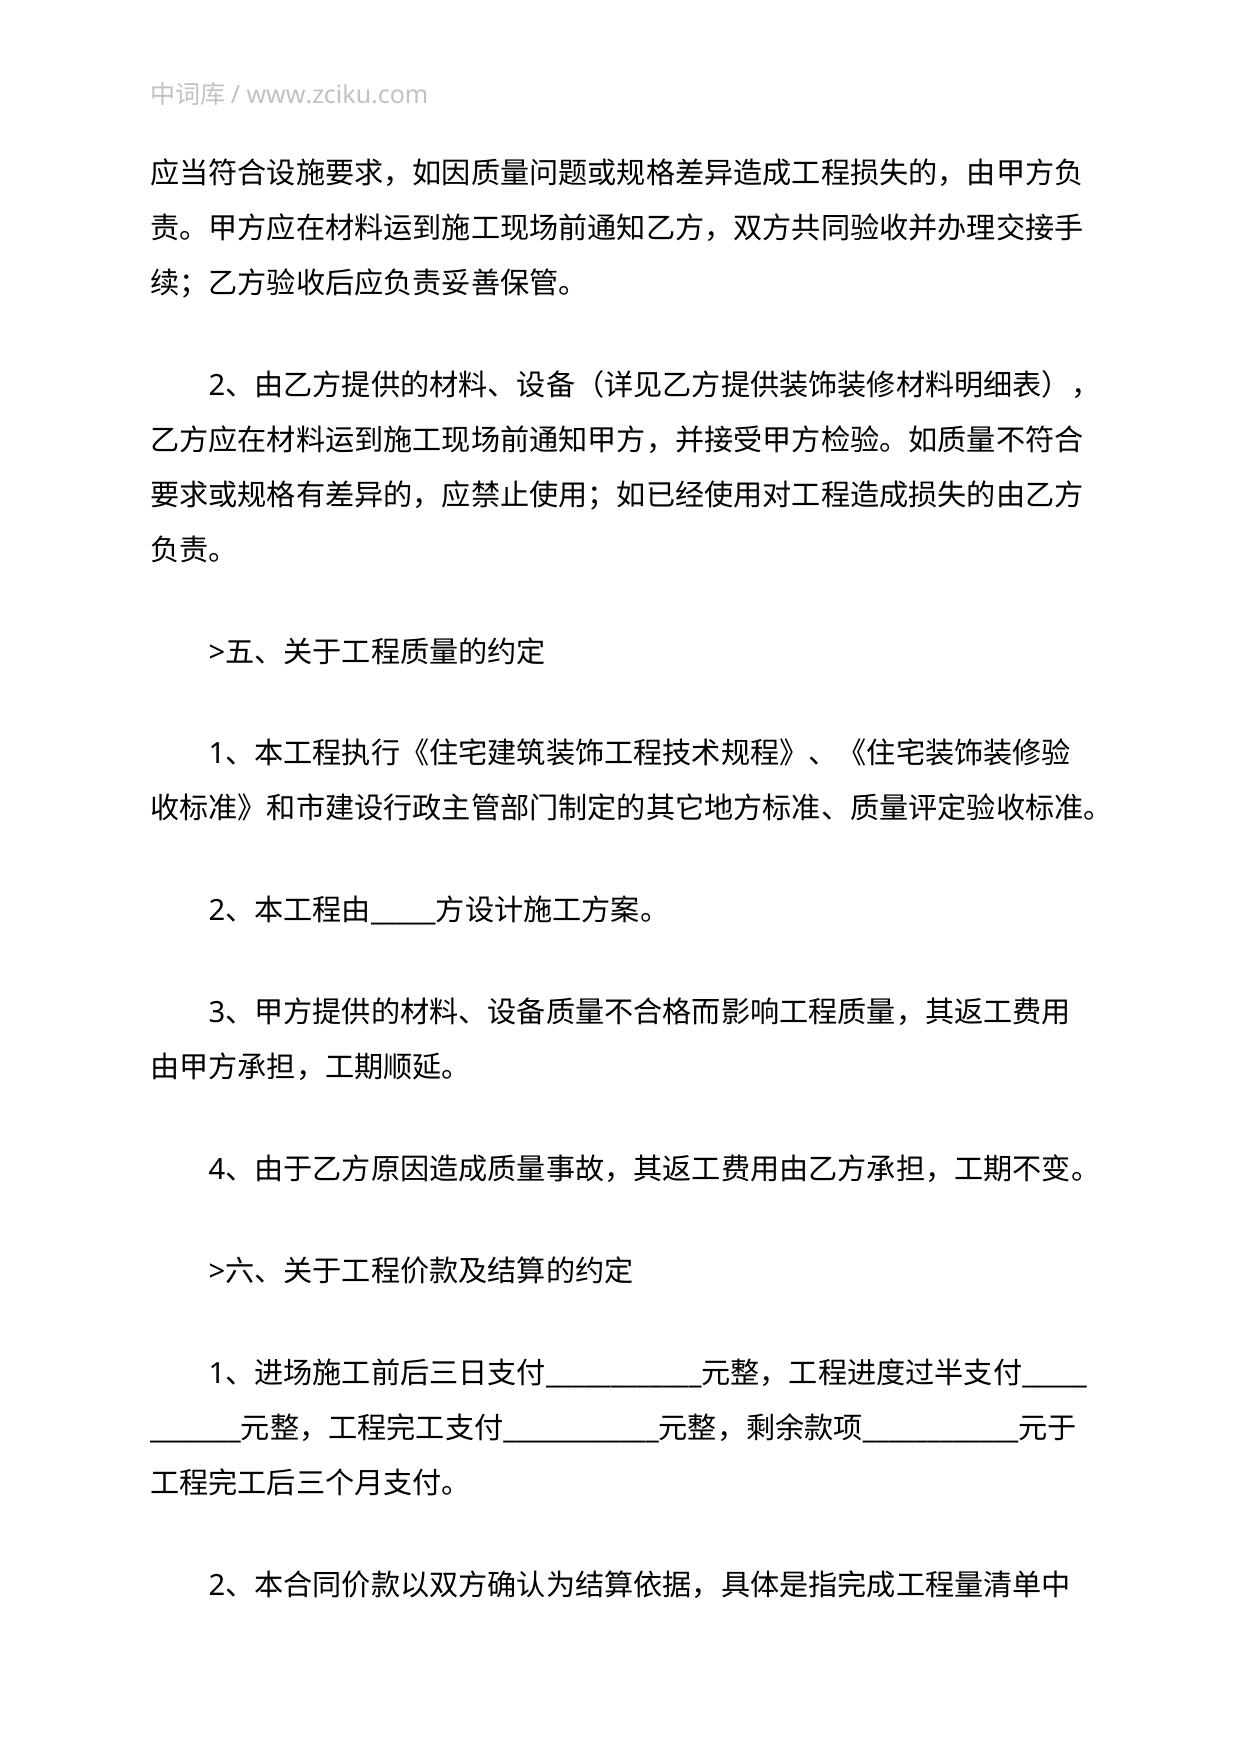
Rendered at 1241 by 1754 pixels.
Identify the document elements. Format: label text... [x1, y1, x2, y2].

text >五、关于工程质量的约定 [150, 628, 1090, 671]
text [150, 1561, 1090, 1604]
text >六、关于工程价款及结算的约定 [150, 1248, 1090, 1290]
text 4、由于乙方原因造成质量事故，其返工费用由乙方承担，工期不变。 [150, 1146, 1090, 1188]
text 1、进场施工前后三日支付____________元整，工程进度过半支付____________元整，工程完工支付____________元整，剩余款项____________元于工程完工后三个月支付。 [150, 1349, 1090, 1502]
text 3、甲方提供的材料、设备质量不合格而影响工程质量，其返工费用由甲方承担，工期顺延。 [150, 989, 1090, 1086]
text 1、本工程执行《住宅建筑装饰工程技术规程》、《住宅装饰装修验收标准》和市建设行政主管部门制定的其它地方标准、质量评定验收标准。 [150, 730, 1090, 827]
text 2、由乙方提供的材料、设备（详见乙方提供装饰装修材料明细表），乙方应在材料运到施工现场前通知甲方，并接受甲方检验。如质量不符合要求或规格有差异的，应禁止使用；如已经使用对工程造成损失的由乙方负责。 [150, 362, 1090, 569]
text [150, 150, 1090, 302]
text 2、本工程由_____方设计施工方案。 [150, 887, 1090, 929]
